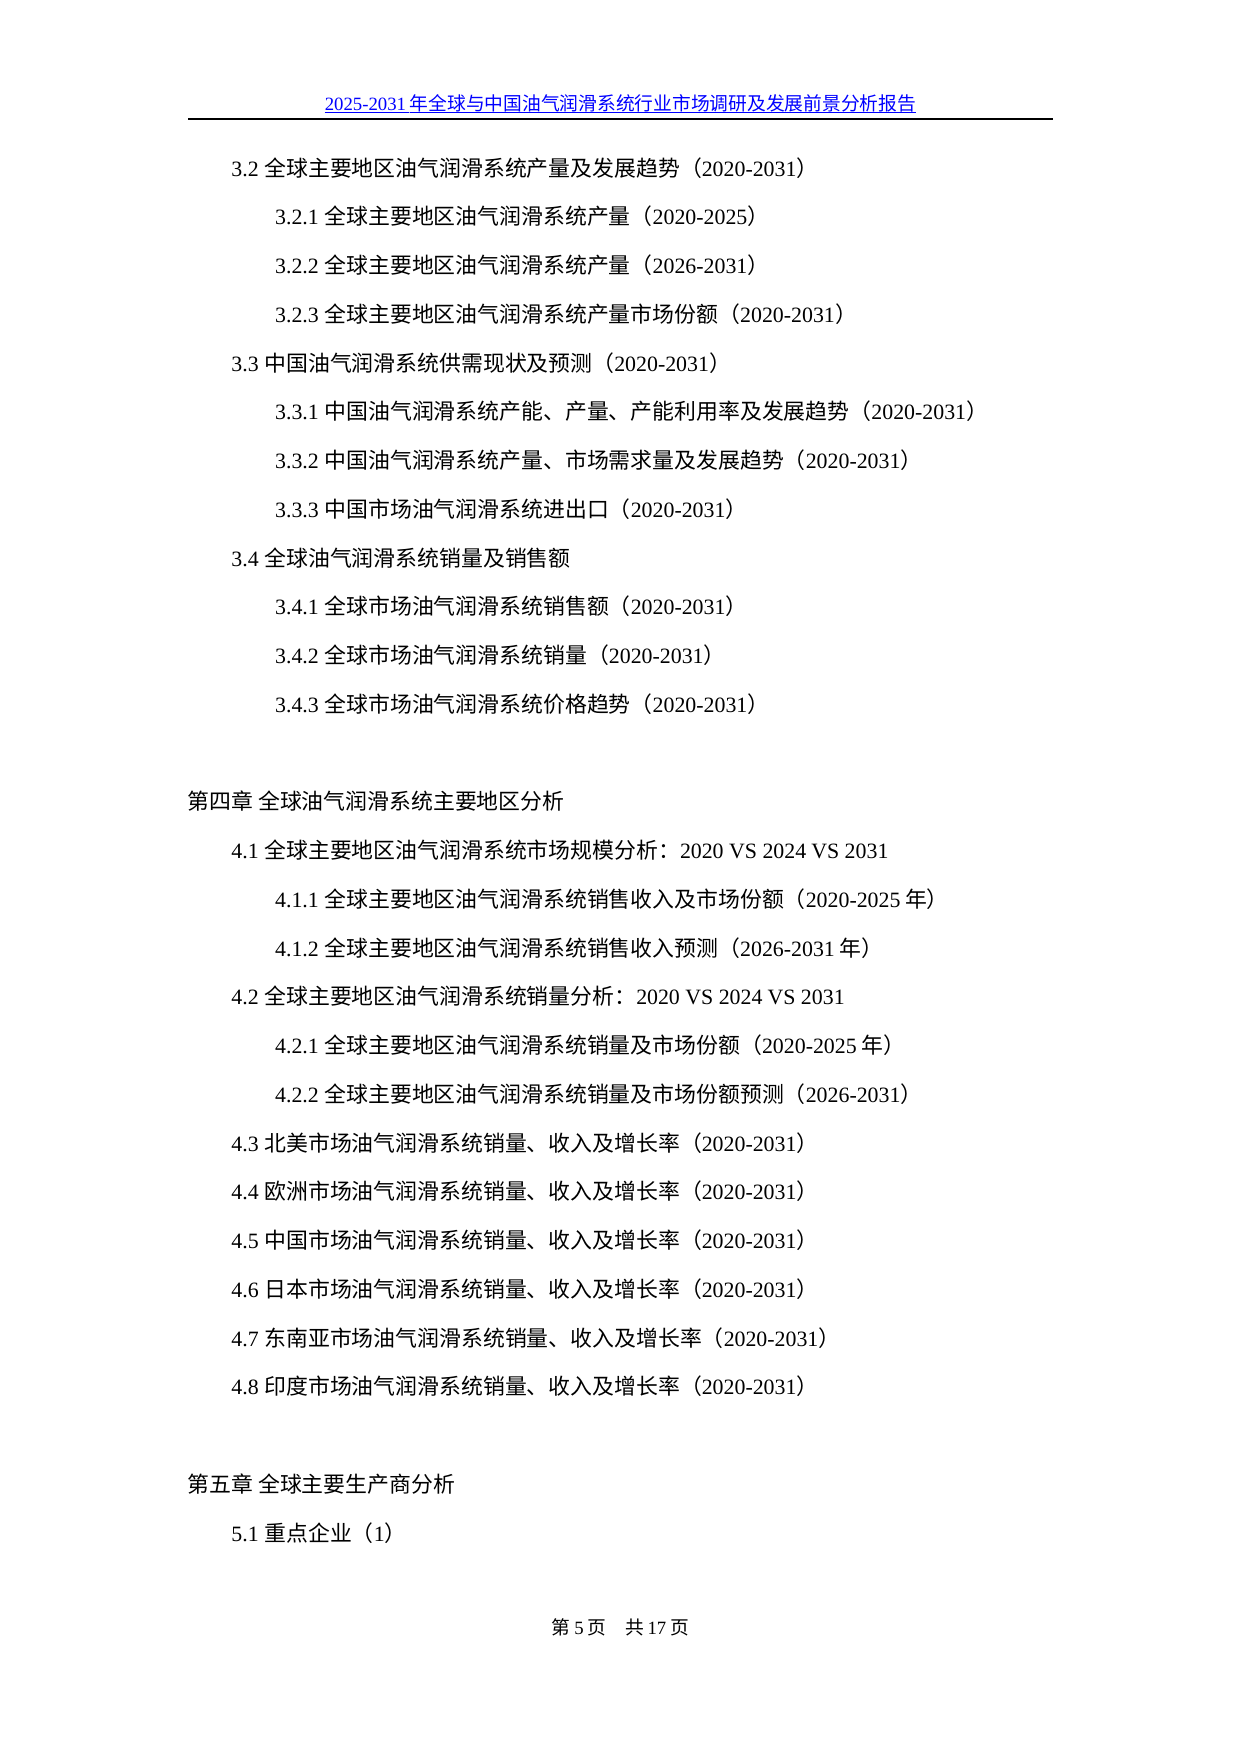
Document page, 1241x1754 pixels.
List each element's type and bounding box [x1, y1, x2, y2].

text [187, 150, 1053, 1548]
